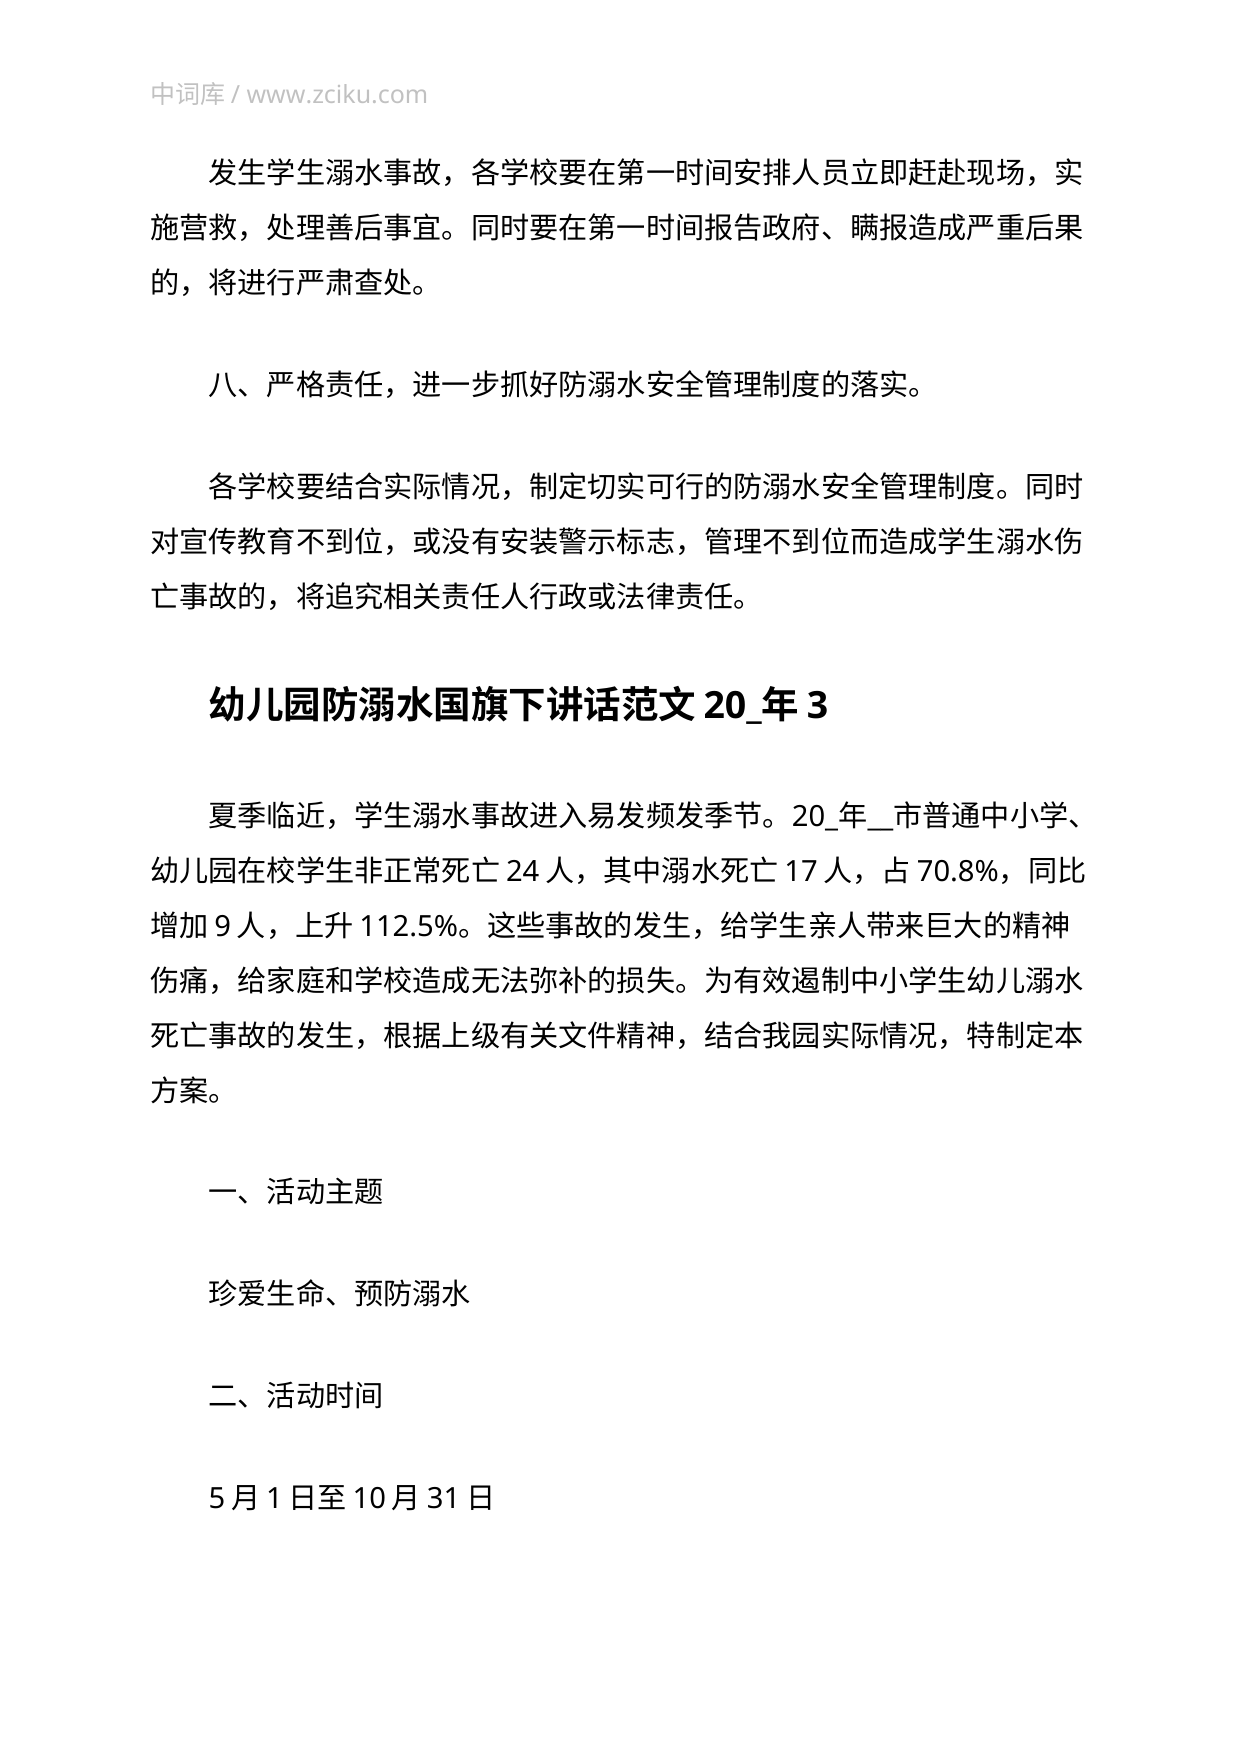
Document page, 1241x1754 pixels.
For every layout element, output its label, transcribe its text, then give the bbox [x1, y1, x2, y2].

text 一、活动主题 [150, 1169, 1090, 1211]
text 珍爱生命、预防溺水 [150, 1271, 1090, 1313]
text 各学校要结合实际情况，制定切实可行的防溺水安全管理制度。同时对宣传教育不到位，或没有安装警示标志，管理不到位而造成学生溺水伤亡事故的，将追究相关责任人行政或法律责任。 [150, 463, 1090, 615]
text 二、活动时间 [150, 1373, 1090, 1415]
text 八、严格责任，进一步抓好防溺水安全管理制度的落实。 [150, 362, 1090, 404]
text 夏季临近，学生溺水事故进入易发频发季节。20_年__市普通中小学、幼儿园在校学生非正常死亡24人，其中溺水死亡17人，占70.8%，同比增加9人，上升112.5%。这些事故的发生，给学生亲人带来巨大的精神伤痛，给家庭和学校造成无法弥补的损失。为有效遏制中小学生幼儿溺水死亡事故的发生，根据上级有关文件精神，结合我园实际情况，特制定本方案。 [150, 792, 1090, 1109]
text 发生学生溺水事故，各学校要在第一时间安排人员立即赶赴现场，实施营救，处理善后事宜。同时要在第一时间报告政府、瞒报造成严重后果的，将进行严肃查处。 [150, 150, 1090, 302]
text 幼儿园防溺水国旗下讲话范文20_年3 [150, 675, 1090, 729]
text 5月1日至10月31日 [150, 1474, 1090, 1517]
